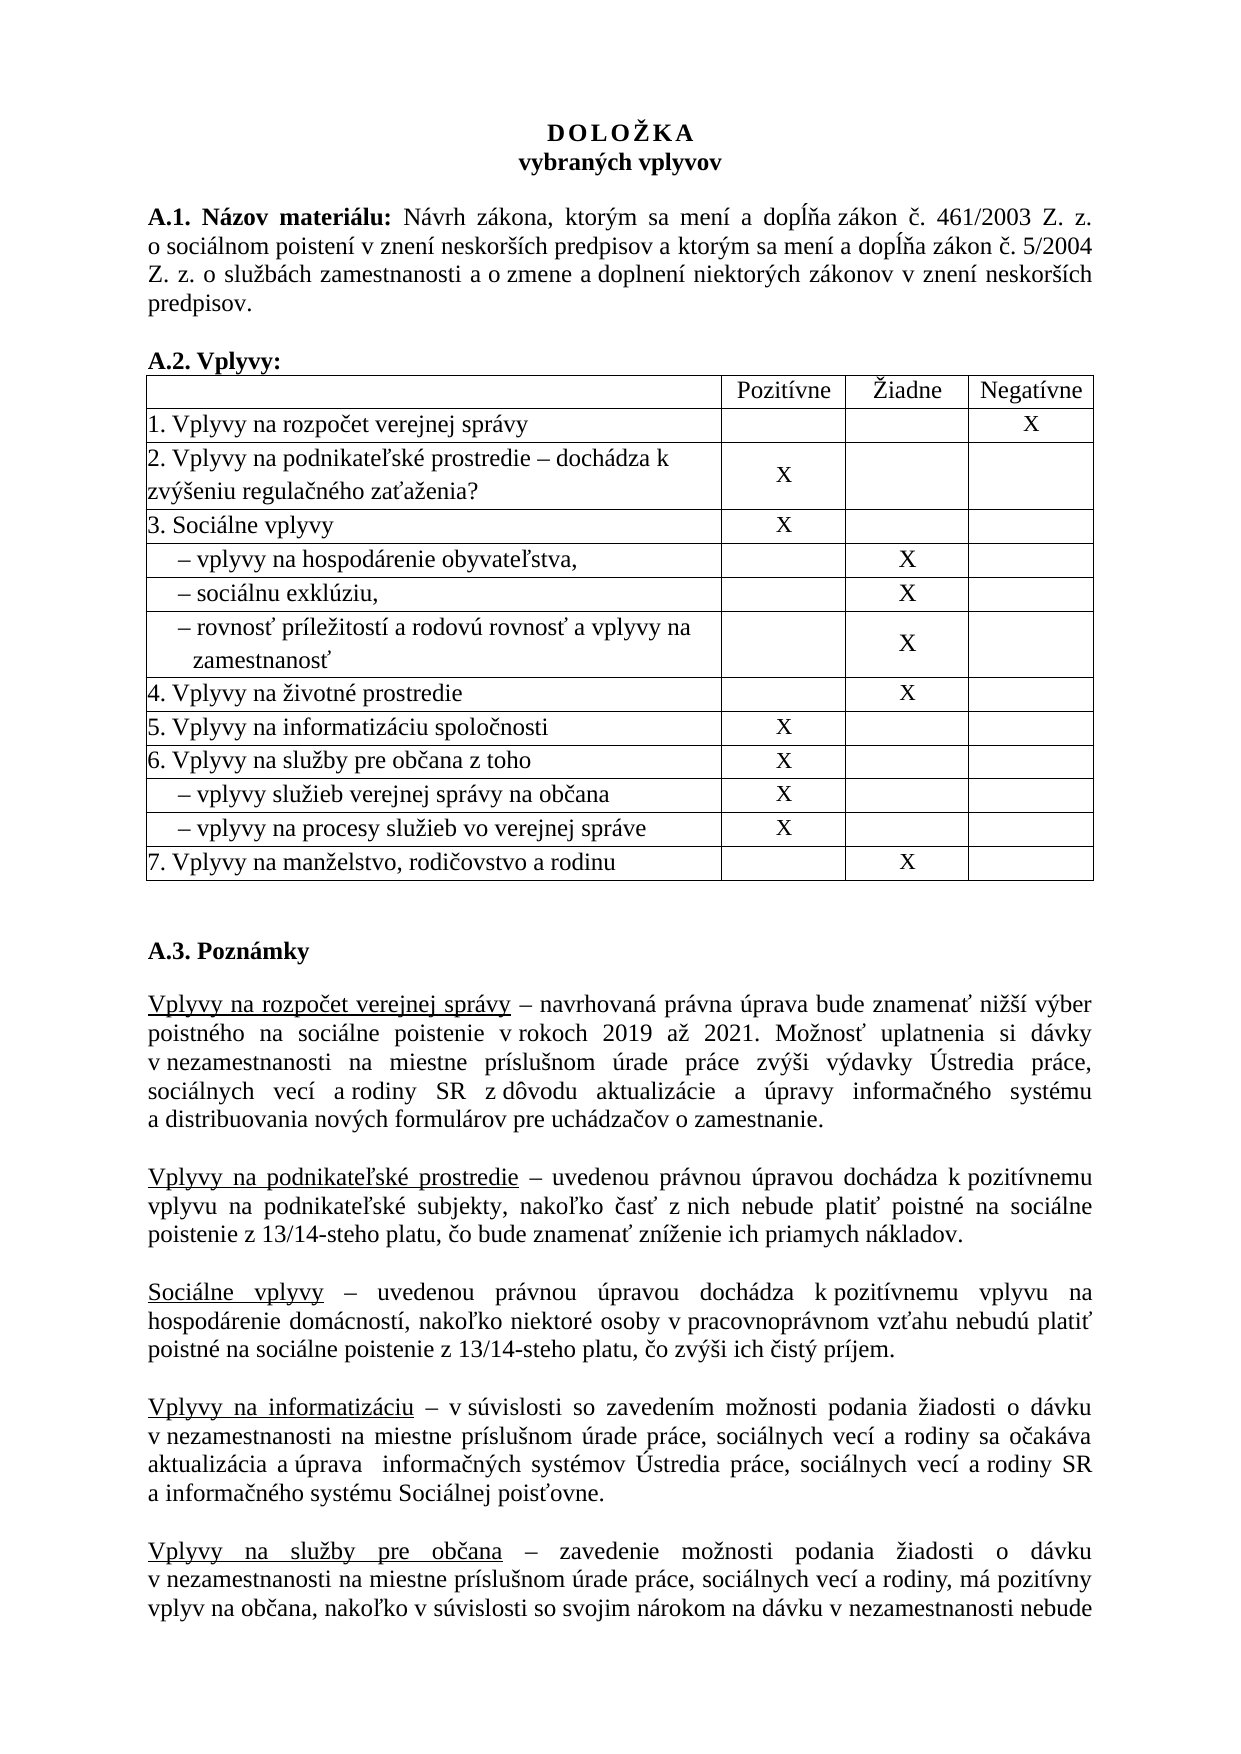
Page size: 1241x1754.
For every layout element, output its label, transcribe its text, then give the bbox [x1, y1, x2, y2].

table_cell – vplyvy na procesy služieb vo verejnej správe [147, 813, 721, 846]
table_cell [969, 612, 1093, 677]
table_header Negatívne [969, 376, 1093, 408]
table_cell X [722, 443, 845, 509]
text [148, 1536, 1092, 1622]
table_cell [969, 847, 1093, 879]
table_cell [722, 678, 845, 711]
table_cell [846, 779, 968, 812]
table_cell [846, 712, 968, 744]
table_cell [846, 746, 968, 778]
table_cell [969, 813, 1093, 846]
table_cell X [722, 813, 845, 846]
table_cell X [969, 409, 1093, 442]
table_cell [969, 779, 1093, 812]
table_cell X [846, 847, 968, 879]
table_cell 3. Sociálne vplyvy [147, 510, 721, 543]
table_cell [846, 409, 968, 442]
table_cell [969, 443, 1093, 509]
table_cell X [846, 678, 968, 711]
table_cell X [722, 779, 845, 812]
table_header Pozitívne [722, 376, 845, 408]
table_cell [969, 678, 1093, 711]
table_header Žiadne [846, 376, 968, 408]
table_cell [846, 813, 968, 846]
table_cell X [722, 712, 845, 744]
table_cell 2. Vplyvy na podnikateľské prostredie – dochádza k zvýšeniu regulačného zaťaženia? [147, 443, 721, 509]
table_header [147, 376, 721, 408]
table_cell [846, 443, 968, 509]
table_cell X [722, 510, 845, 543]
table_cell [722, 409, 845, 442]
text A.1. Názov materiálu: Návrh zákona, ktorým sa mení a dopĺňa zákon č. 461/2003 Z. z. o sociálnom poistení v znení neskorších predpisov a ktorým sa mení a dopĺňa zákon č. 5/2004 Z. z. o službách zamestnanosti a o zmene a doplnení niektorých zákonov v znení neskorších predpisov. [148, 202, 1092, 317]
text A.3. Poznámky [148, 936, 1092, 964]
table_cell [969, 544, 1093, 577]
table_cell – vplyvy na hospodárenie obyvateľstva, [147, 544, 721, 577]
table_cell 5. Vplyvy na informatizáciu spoločnosti [147, 712, 721, 744]
table_cell [969, 712, 1093, 744]
table_cell [969, 510, 1093, 543]
text Doložka [148, 118, 1092, 147]
table_cell – vplyvy služieb verejnej správy na občana [147, 779, 721, 812]
table_cell X [722, 746, 845, 778]
text Vplyvy na informatizáciu – v súvislosti so zavedením možnosti podania žiadosti o dávku v nezamestnanosti na miestne príslušnom úrade práce, sociálnych vecí a rodiny sa očakáva aktualizácia a úprava informačných systémov Ústredia práce, sociálnych vecí a rodiny SR a informačného systému Sociálnej poisťovne. [148, 1392, 1092, 1507]
table_cell [722, 578, 845, 611]
text Vplyvy na rozpočet verejnej správy – navrhovaná právna úprava bude znamenať nižší výber poistného na sociálne poistenie v rokoch 2019 až 2021. Možnosť uplatnenia si dávky v nezamestnanosti na miestne príslušnom úrade práce zvýši výdavky Ústredia práce, sociálnych vecí a rodiny SR z dôvodu aktualizácie a úpravy informačného systému a distribuovania nových formulárov pre uchádzačov o zamestnanie. [148, 989, 1092, 1133]
table_cell X [846, 612, 968, 677]
table_cell 1. Vplyvy na rozpočet verejnej správy [147, 409, 721, 442]
table_cell – rovnosť príležitostí a rodovú rovnosť a vplyvy na zamestnanosť [147, 612, 721, 677]
table_cell 7. Vplyvy na manželstvo, rodičovstvo a rodinu [147, 847, 721, 879]
table_cell 4. Vplyvy na životné prostredie [147, 678, 721, 711]
text vybraných vplyvov [148, 147, 1092, 176]
table_cell [722, 612, 845, 677]
table_cell X [846, 578, 968, 611]
table_cell [846, 510, 968, 543]
text Sociálne vplyvy – uvedenou právnou úpravou dochádza k pozitívnemu vplyvu na hospodárenie domácností, nakoľko niektoré osoby v pracovnoprávnom vzťahu nebudú platiť poistné na sociálne poistenie z 13/14-steho platu, čo zvýši ich čistý príjem. [148, 1277, 1092, 1363]
text A.2. Vplyvy: [148, 346, 1092, 374]
table_cell X [846, 544, 968, 577]
table_cell [722, 544, 845, 577]
text Vplyvy na podnikateľské prostredie – uvedenou právnou úpravou dochádza k pozitívnemu vplyvu na podnikateľské subjekty, nakoľko časť z nich nebude platiť poistné na sociálne poistenie z 13/14-steho platu, čo bude znamenať zníženie ich priamych nákladov. [148, 1162, 1092, 1248]
table_cell [969, 578, 1093, 611]
table_cell [969, 746, 1093, 778]
table_cell [722, 847, 845, 879]
table_cell – sociálnu exklúziu, [147, 578, 721, 611]
table_cell 6. Vplyvy na služby pre občana z toho [147, 746, 721, 778]
